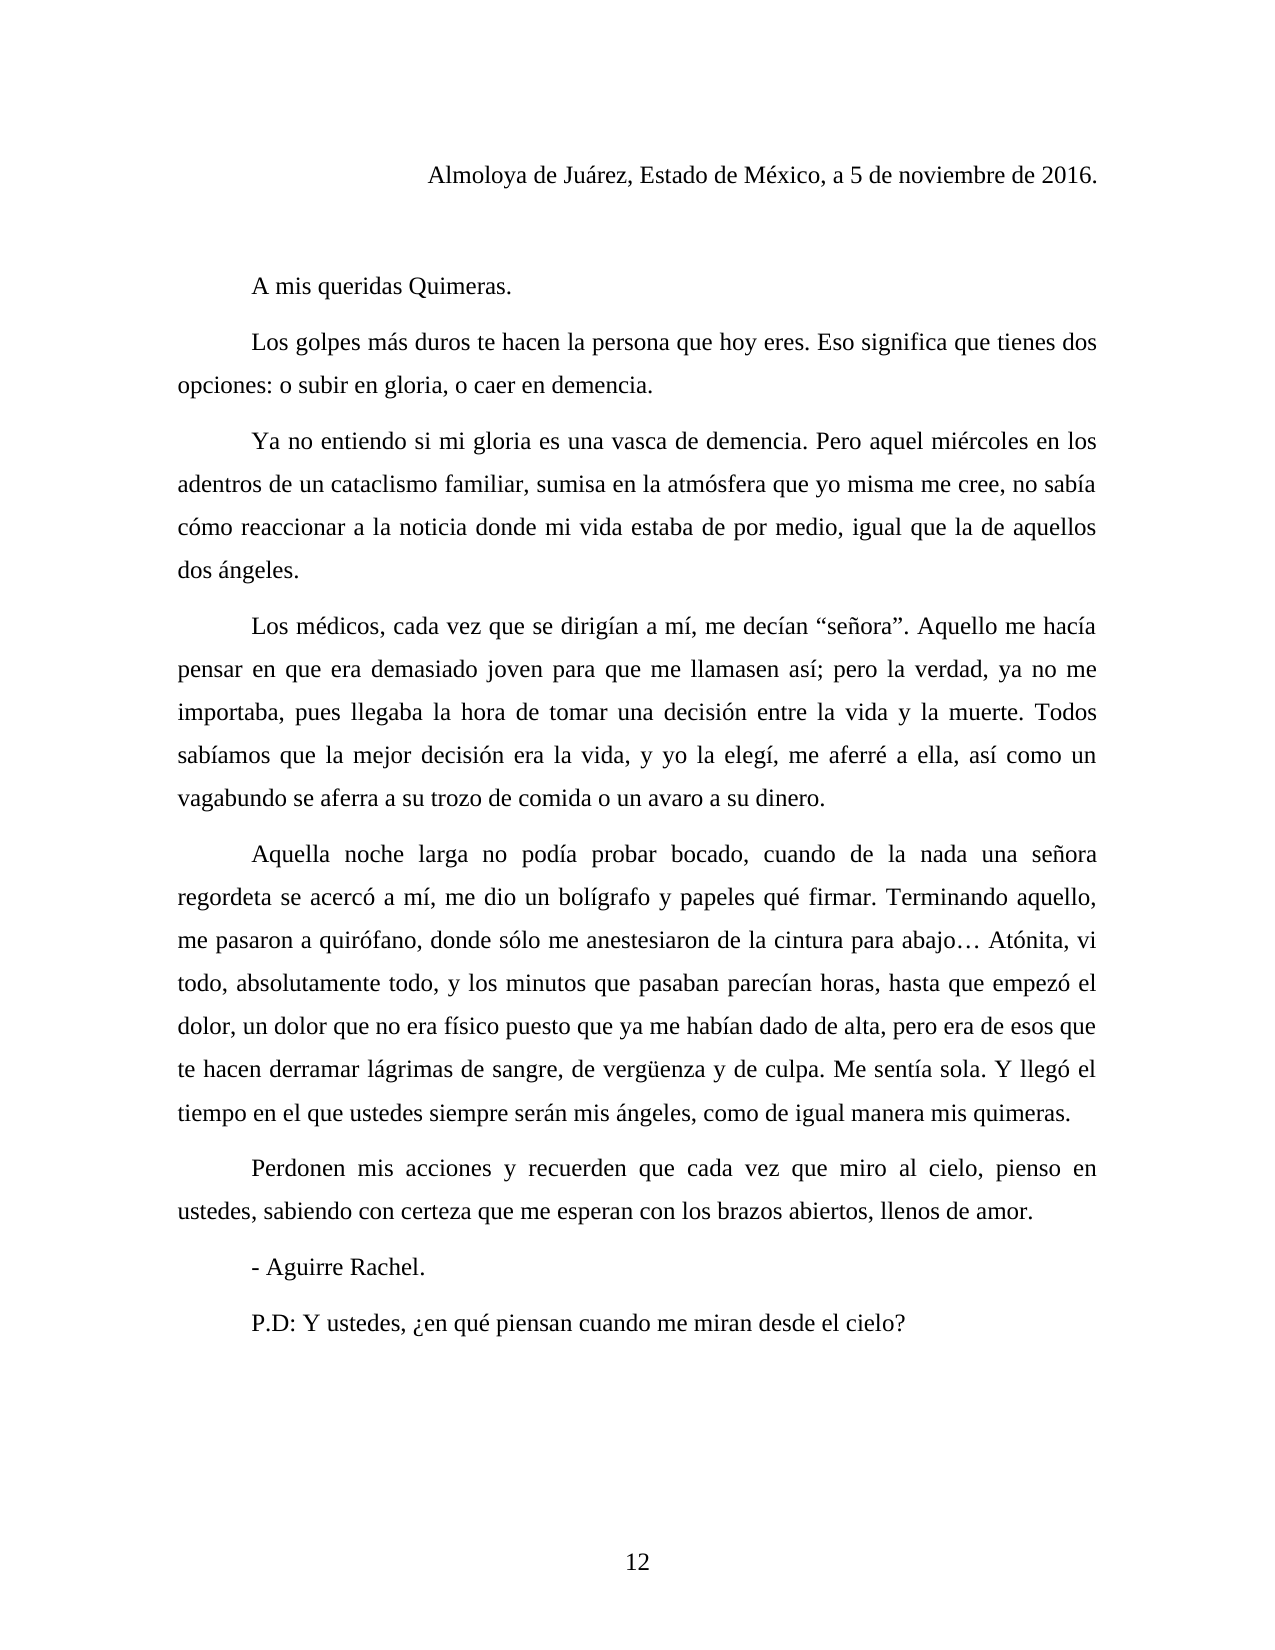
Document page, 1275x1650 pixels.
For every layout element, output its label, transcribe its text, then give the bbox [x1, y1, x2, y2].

text Los médicos, cada vez que se dirigían a mí, me decían “señora”. Aquello me hacía pensar en que era demasiado joven para que me llamasen así; pero la verdad, ya no me importaba, pues llegaba la hora de tomar una decisión entre la vida y la muerte. Todos sabíamos que la mejor decisión era la vida, y yo la elegí, me aferré a ella, así como un vagabundo se aferra a su trozo de comida o un avaro a su dinero. [177, 611, 1098, 812]
text Los golpes más duros te hacen la persona que hoy eres. Eso significa que tienes dos opciones: o subir en gloria, o caer en demencia. [177, 327, 1098, 399]
text A mis queridas Quimeras. [177, 271, 1098, 300]
text Aquella noche larga no podía probar bocado, cuando de la nada una señora regordeta se acercó a mí, me dio un bolígrafo y papeles qué firmar. Terminando aquello, me pasaron a quirófano, donde sólo me anestesiaron de la cintura para abajo… Atónita, vi todo, absolutamente todo, y los minutos que pasaban parecían horas, hasta que empezó el dolor, un dolor que no era físico puesto que ya me habían dado de alta, pero era de esos que te hacen derramar lágrimas de sangre, de vergüenza y de culpa. Me sentía sola. Y llegó el tiempo en el que ustedes siempre serán mis ángeles, como de igual manera mis quimeras. [177, 839, 1098, 1126]
text - Aguirre Rachel. [177, 1252, 1098, 1281]
text Almoloya de Juárez, Estado de México, a 5 de noviembre de 2016. [177, 160, 1098, 189]
text Perdonen mis acciones y recuerden que cada vez que miro al cielo, pienso en ustedes, sabiendo con certeza que me esperan con los brazos abiertos, llenos de amor. [177, 1153, 1098, 1225]
text P.D: Y ustedes, ¿en qué piensan cuando me miran desde el cielo? [177, 1308, 1098, 1336]
text Ya no entiendo si mi gloria es una vasca de demencia. Pero aquel miércoles en los adentros de un cataclismo familiar, sumisa en la atmósfera que yo misma me cree, no sabía cómo reaccionar a la noticia donde mi vida estaba de por medio, igual que la de aquellos dos ángeles. [177, 426, 1098, 584]
